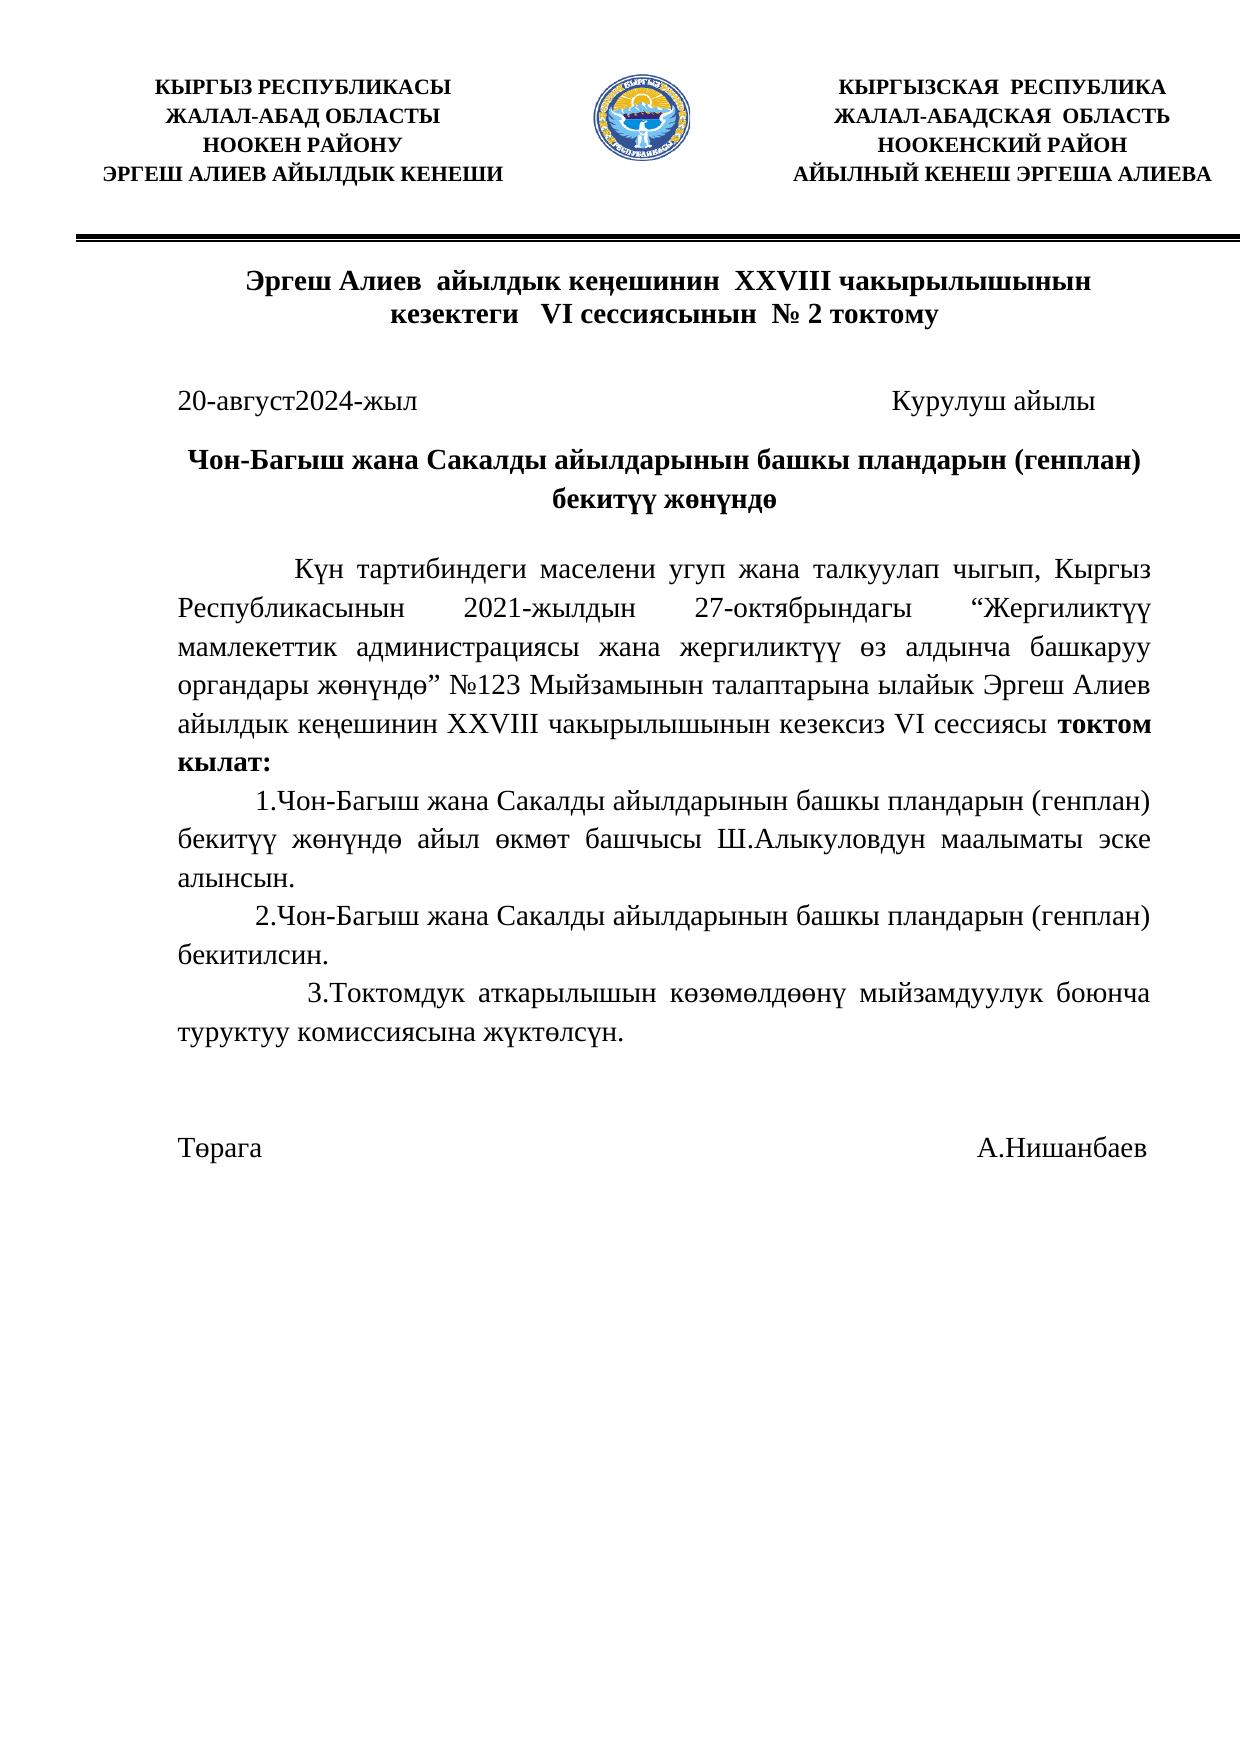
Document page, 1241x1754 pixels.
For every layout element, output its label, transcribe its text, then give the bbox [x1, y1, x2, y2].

text Төрага А.Нишанбаев [177, 1130, 1152, 1163]
text 3.Токтомдук аткарылышын көзөмөлдөөнү мыйзамдуулук боюнча туруктуу комиссиясына жүктөлсүн. [177, 976, 1152, 1048]
table_header КЫРГЫЗСКАЯ РЕСПУБЛИКА ЖАЛАЛ-АБАДСКАЯ ОБЛАСТЬ НООКЕНСКИЙ РАЙОН АЙЫЛНЫЙ КЕНЕШ ЭРГЕША АЛИЕВА [750, 0, 1240, 234]
text Чон-Багыш жана Сакалды айылдарынын башкы пландарын (генплан) бекитүү жөнүндө [177, 442, 1152, 514]
text Күн тартибиндеги маселени угуп жана талкуулап чыгып, Кыргыз Республикасынын 2021-жылдын 27-октябрындагы “Жергиликтүү мамлекеттик администрациясы жана жергиликтүү өз алдынча башкаруу органдары жөнүндө” №123 Мыйзамынын талаптарына ылайык Эргеш Алиев айылдык кеңешинин XXVIII чакырылышынын кезексиз VI сессиясы токтом кылат: [177, 552, 1152, 778]
text 1.Чон-Багыш жана Сакалды айылдарынын башкы пландарын (генплан) бекитүү жөнүндө айыл өкмөт башчысы Ш.Алыкуловдун маалыматы эске алынсын. [177, 783, 1152, 893]
table_header КЫРГЫЗ РЕСПУБЛИКАСЫ ЖАЛАЛ-АБАД ОБЛАСТЫ НООКЕН РАЙОНУ ЭРГЕШ АЛИЕВ АЙЫЛДЫК КЕНЕШИ [76, 0, 515, 234]
text 20-август2024-жыл Курулуш айылы [177, 383, 1152, 416]
text 2.Чон-Багыш жана Сакалды айылдарынын башкы пландарын (генплан) бекитилсин. [177, 898, 1152, 971]
picture [593, 74, 691, 161]
table_header [515, 0, 750, 234]
text Эргеш Алиев айылдык кеӊешинин XXVIII чакырылышынын кезектеги VI сессиясынын № 2 токтому [177, 242, 1152, 330]
